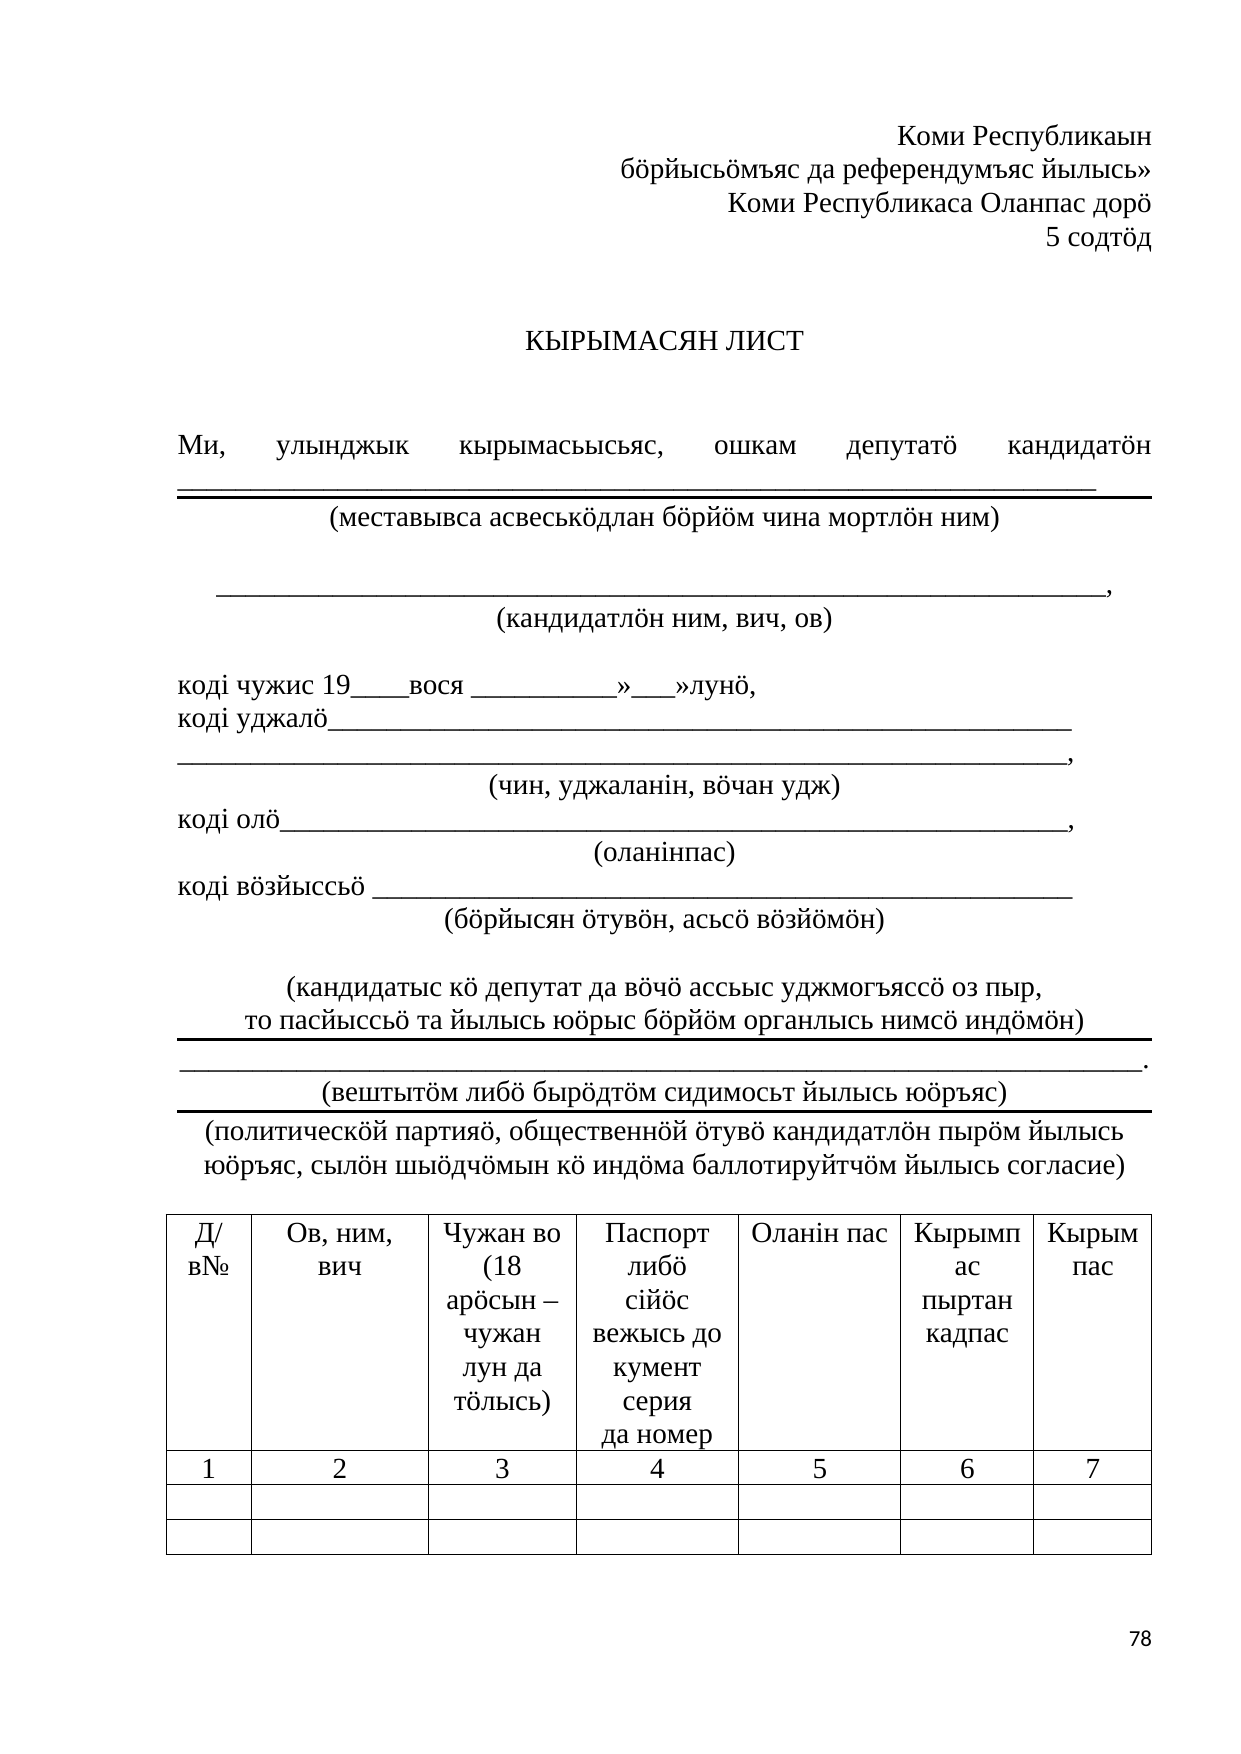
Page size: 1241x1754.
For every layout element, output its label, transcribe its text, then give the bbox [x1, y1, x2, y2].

table_header Ов, ним, вич [252, 1215, 428, 1450]
table_cell [167, 1520, 251, 1553]
table_cell 1 [167, 1451, 251, 1484]
table_cell [429, 1485, 576, 1519]
table_cell [901, 1485, 1033, 1519]
text Ми, улынджык кырымасьысьяс, ошкам депутатö кандидатöн _______________________________________________________________ [177, 427, 1152, 496]
table_cell 6 [901, 1451, 1033, 1484]
table_cell [577, 1485, 738, 1519]
text (бöрйысян öтувöн, асьсö вöзйöмöн) [177, 902, 1152, 935]
table_cell 3 [429, 1451, 576, 1484]
table_cell [577, 1520, 738, 1553]
table_cell 4 [577, 1451, 738, 1484]
text (меставывса асвеськöдлан бöрйöм чина мортлöн ним) [177, 499, 1152, 533]
text (политическöй партияö, общественнöй öтувö кандидатлöн пырöм йылысь юöръяс, сылöн шыöдчöмын кö индöма баллотируйтчöм йылысь согласие) [177, 1113, 1152, 1180]
table_cell [739, 1520, 900, 1553]
table_header Оланiн пас [739, 1215, 900, 1450]
text (кандидатыс кö депутат да вöчö ассьыс уджмогъяссö оз пыр, [177, 969, 1152, 1002]
table_cell [167, 1485, 251, 1519]
text _____________________________________________________________, [177, 734, 1152, 767]
text бöрйысьöмъяс да референдумъяс йылысь» [177, 152, 1152, 185]
table_cell [429, 1520, 576, 1553]
table_cell [252, 1520, 428, 1553]
table_cell [252, 1485, 428, 1519]
table_header Д/в№ [167, 1215, 251, 1450]
table_header Чужан во (18 арöсын – чужан лун да тöлысь) [429, 1215, 576, 1450]
text (вештытöм либö бырöдтöм сидимосьт йылысь юöръяс) [177, 1074, 1152, 1110]
text __________________________________________________________________. [177, 1041, 1152, 1074]
table_cell 2 [252, 1451, 428, 1484]
text Коми Республикаын [177, 118, 1152, 152]
table_header Паспорт либö сiйöс вежысь до кумент серия да номер [577, 1215, 738, 1450]
text кодi уджалö___________________________________________________ [177, 700, 1152, 734]
text кодi вöзйыссьö ________________________________________________ [177, 868, 1152, 902]
text кодi олö______________________________________________________, [177, 801, 1152, 834]
subtitle КЫРЫМАСЯН ЛИСТ [177, 323, 1152, 357]
table_cell [1034, 1520, 1151, 1553]
text кодi чужис 19____вося __________»___»лунö, [177, 667, 1152, 700]
table_cell 7 [1034, 1451, 1151, 1484]
table_cell [1034, 1485, 1151, 1519]
table_cell [739, 1485, 900, 1519]
text то пасйыссьö та йылысь юöрыс бöрйöм органлысь нимсö индöмöн) [177, 1002, 1152, 1038]
text (оланiнпас) [177, 834, 1152, 868]
table_header Кырымпас пыртан кадпас [901, 1215, 1033, 1450]
text 5 содтöд [177, 219, 1152, 252]
text _____________________________________________________________, (кандидатлöн ним, вич, ов) [177, 566, 1152, 633]
table_header Кырымпас [1034, 1215, 1151, 1450]
text Коми Республикаса Оланпас дорö [177, 185, 1152, 219]
text (чин, уджаланiн, вöчан удж) [177, 767, 1152, 801]
table_cell 5 [739, 1451, 900, 1484]
table_cell [901, 1520, 1033, 1553]
